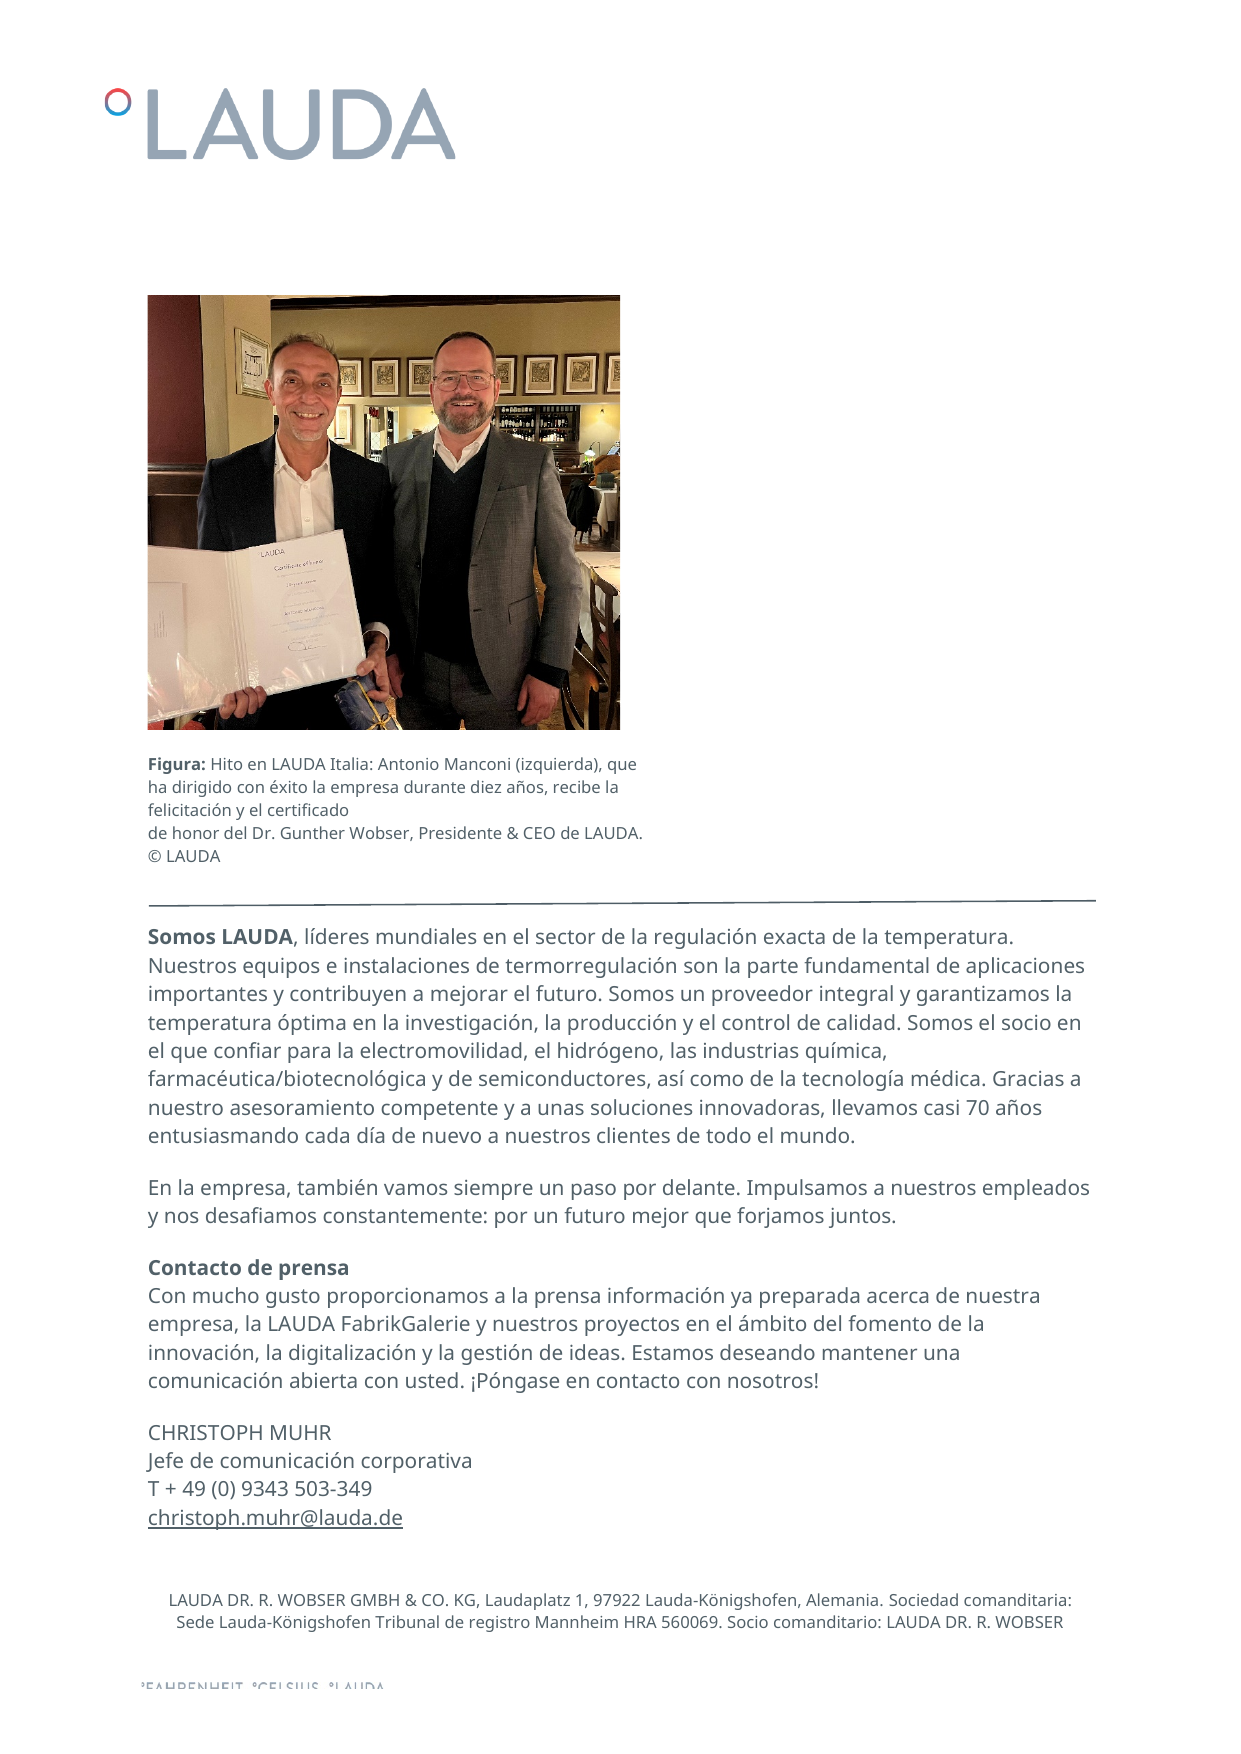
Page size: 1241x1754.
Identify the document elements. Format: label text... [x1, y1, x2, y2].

text En la empresa, también vamos siempre un paso por delante. Impulsamos a nuestros empleados y nos desafiamos constantemente: por un futuro mejor que forjamos juntos. [148, 1173, 1092, 1230]
text Con mucho gusto proporcionamos a la prensa información ya preparada acerca de nuestra empresa, la LAUDA FabrikGalerie y nuestros proyectos en el ámbito del fomento de la innovación, la digitalización y la gestión de ideas. Estamos deseando mantener una comunicación abierta con usted. ¡Póngase en contacto con nosotros! [148, 1281, 1092, 1395]
subtitle Figura: Hito en LAUDA Italia: Antonio Manconi (izquierda), que ha dirigido con éxito la empresa durante diez años, recibe la felicitación y el certificado de honor del Dr. Gunther Wobser, Presidente & CEO de LAUDA. © LAUDA [148, 752, 650, 867]
picture [104, 88, 456, 160]
text Somos LAUDA, líderes mundiales en el sector de la regulación exacta de la temperatura. Nuestros equipos e instalaciones de termorregulación son la parte fundamental de aplicaciones importantes y contribuyen a mejorar el futuro. Somos un proveedor integral y garantizamos la temperatura óptima en la investigación, la producción y el control de calidad. Somos el socio en el que confiar para la electromovilidad, el hidrógeno, las industrias química, farmacéutica/biotecnológica y de semiconductores, así como de la tecnología médica. Gracias a nuestro asesoramiento competente y a unas soluciones innovadoras, llevamos casi 70 años entusiasmando cada día de nuevo a nuestros clientes de todo el mundo. [148, 922, 1092, 1150]
text Contacto de prensa [148, 1253, 1092, 1281]
text CHRISTOPH MUHR [148, 1418, 1092, 1446]
text T + 49 (0) 9343 503-349 [148, 1474, 1092, 1503]
text Jefe de comunicación corporativa [148, 1446, 1092, 1474]
picture [147, 295, 621, 730]
text christoph.muhr@lauda.de [148, 1503, 1092, 1531]
picture [140, 1682, 384, 1689]
